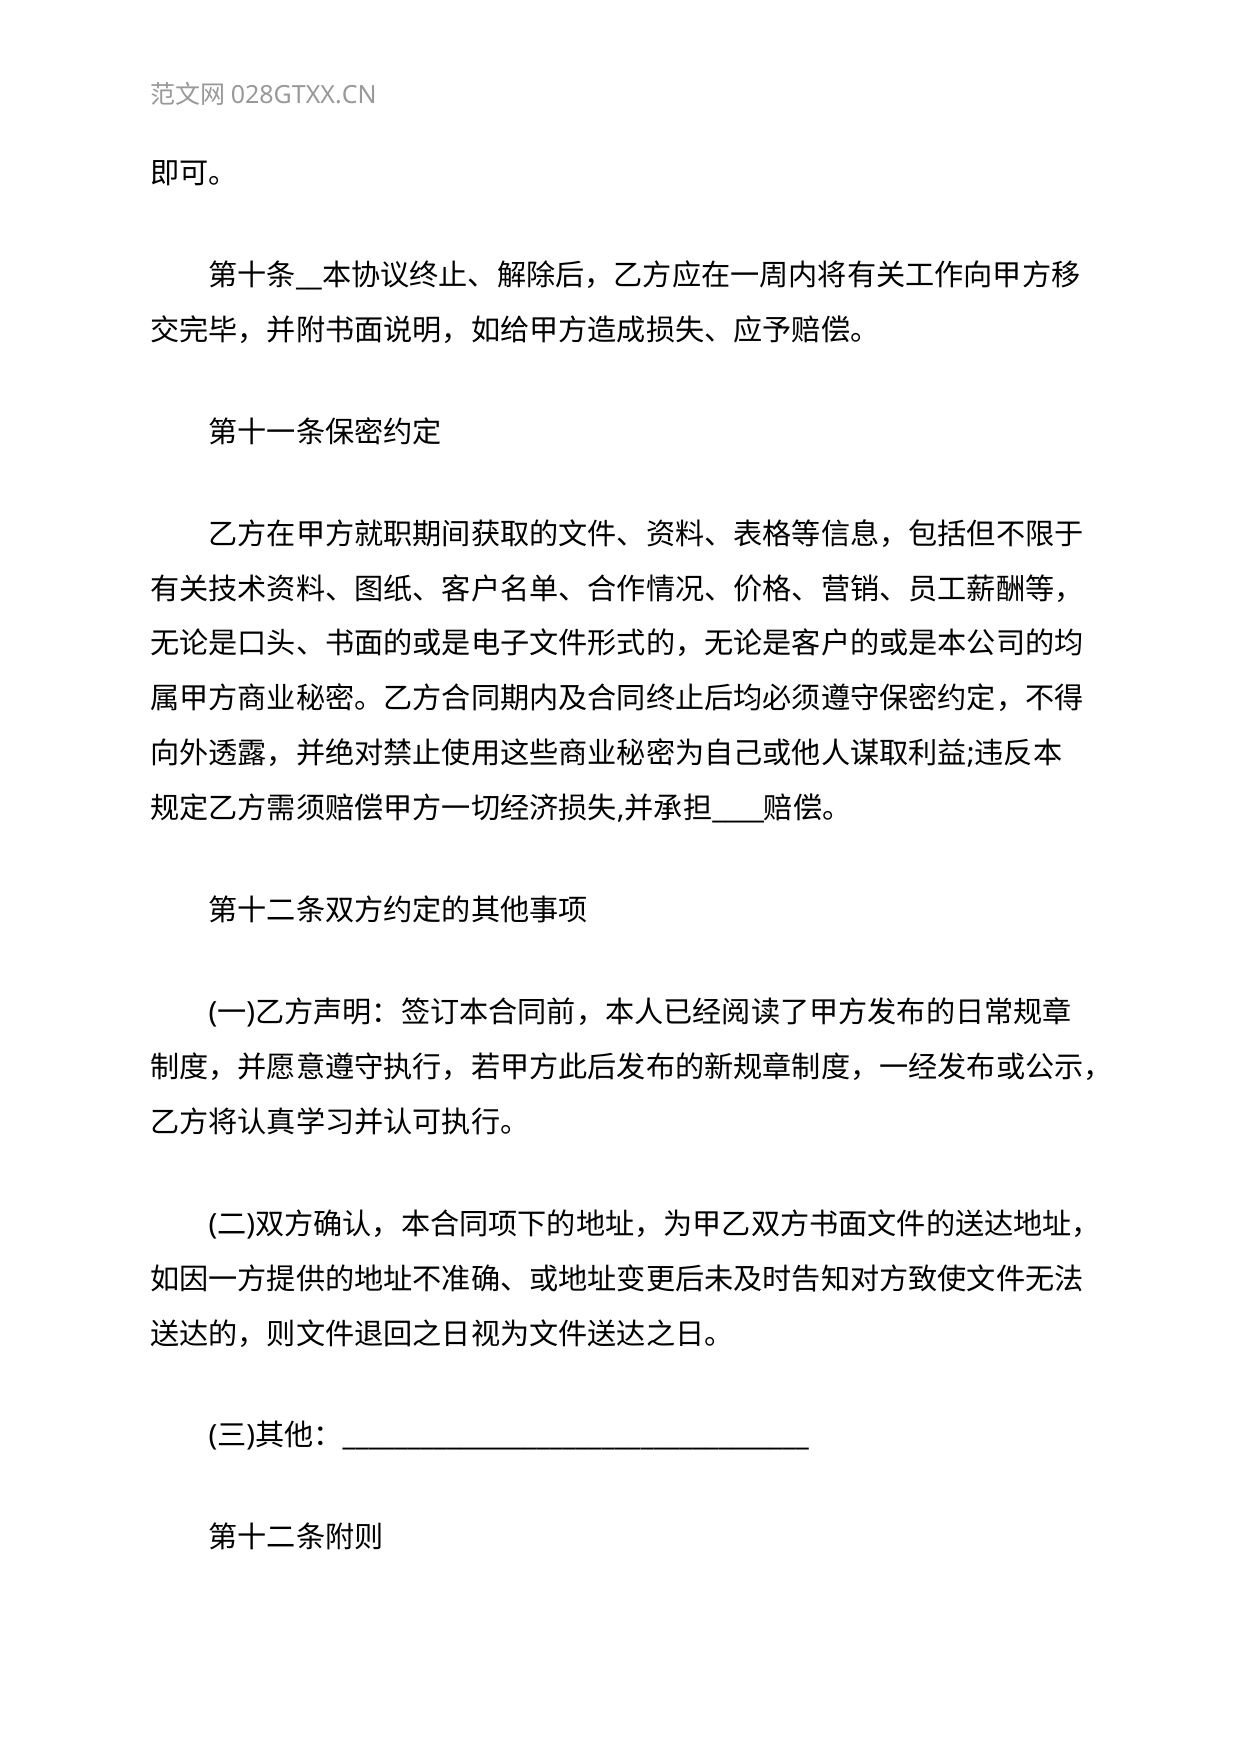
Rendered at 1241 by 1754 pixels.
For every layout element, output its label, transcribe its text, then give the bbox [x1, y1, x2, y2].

text 乙方在甲方就职期间获取的文件、资料、表格等信息，包括但不限于有关技术资料、图纸、客户名单、合作情况、价格、营销、员工薪酬等，无论是口头、书面的或是电子文件形式的，无论是客户的或是本公司的均属甲方商业秘密。乙方合同期内及合同终止后均必须遵守保密约定，不得向外透露，并绝对禁止使用这些商业秘密为自己或他人谋取利益;违反本规定乙方需须赔偿甲方一切经济损失,并承担____赔偿。 [150, 510, 1090, 827]
text 第十一条保密约定 [150, 408, 1090, 451]
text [150, 150, 1090, 192]
text 第十条__本协议终止、解除后，乙方应在一周内将有关工作向甲方移交完毕，并附书面说明，如给甲方造成损失、应予赔偿。 [150, 252, 1090, 349]
text (二)双方确认，本合同项下的地址，为甲乙双方书面文件的送达地址，如因一方提供的地址不准确、或地址变更后未及时告知对方致使文件无法送达的，则文件退回之日视为文件送达之日。 [150, 1200, 1090, 1352]
text (三)其他：____________________________________ [150, 1412, 1090, 1454]
text 第十二条附则 [150, 1514, 1090, 1556]
text 第十二条双方约定的其他事项 [150, 887, 1090, 929]
text (一)乙方声明：签订本合同前，本人已经阅读了甲方发布的日常规章制度，并愿意遵守执行，若甲方此后发布的新规章制度，一经发布或公示，乙方将认真学习并认可执行。 [150, 989, 1090, 1141]
